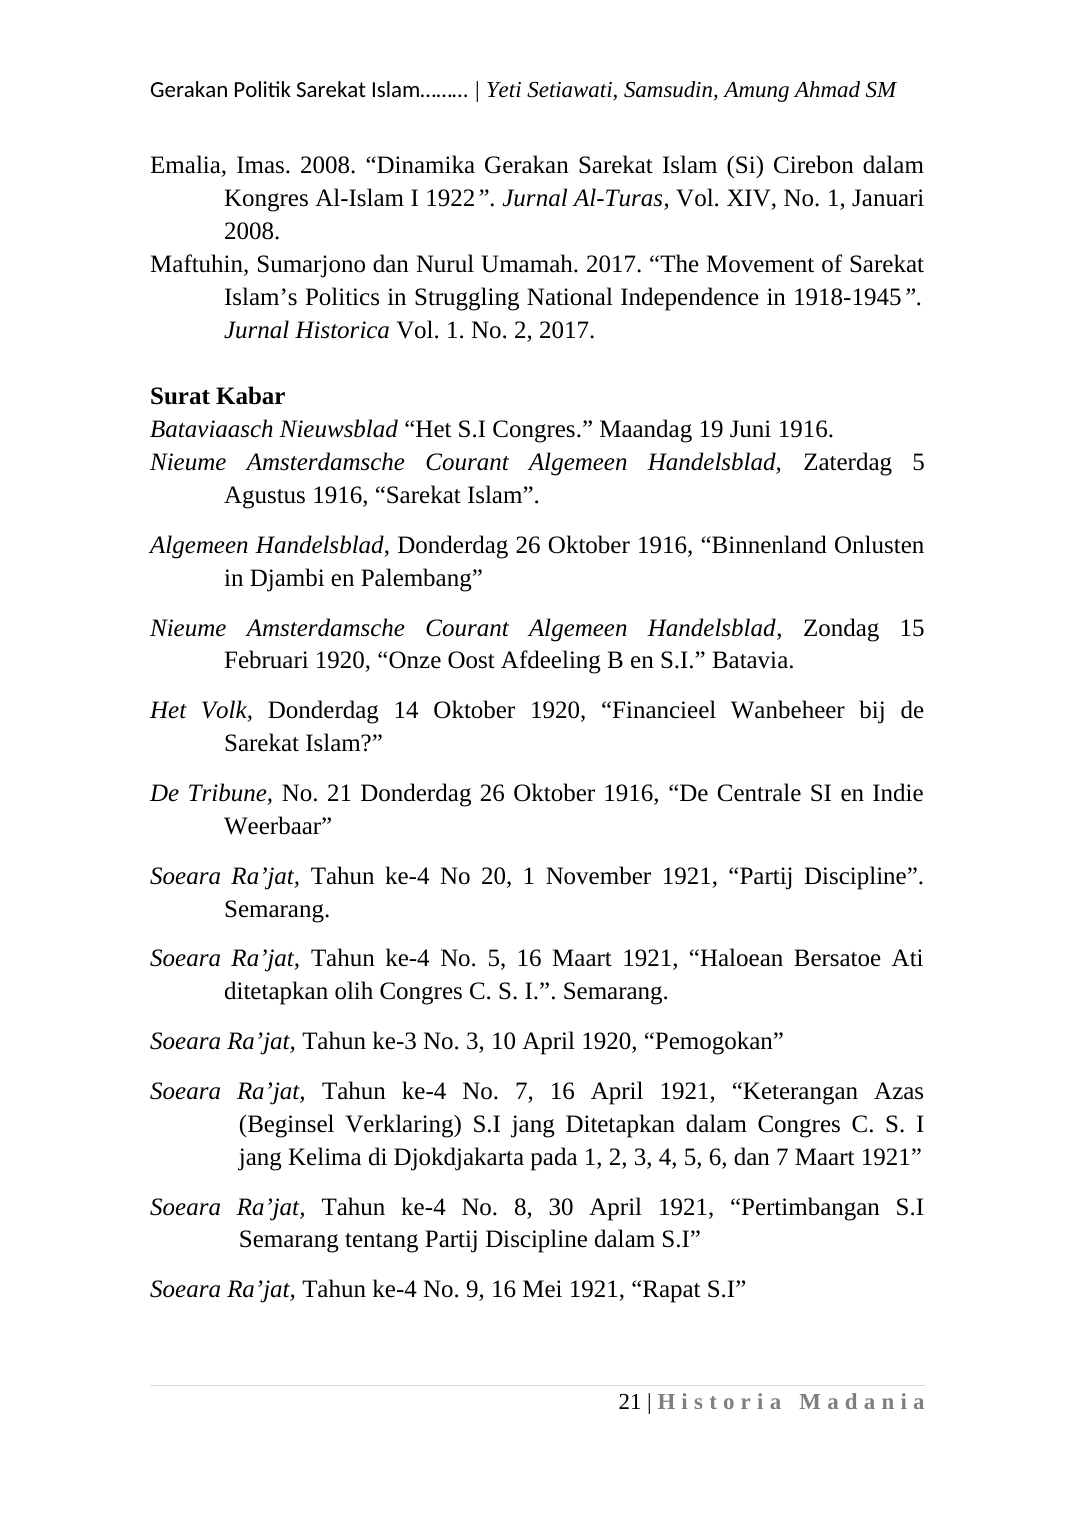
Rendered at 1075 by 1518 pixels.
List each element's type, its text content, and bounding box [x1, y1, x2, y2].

text Maftuhin, Sumarjono dan Nurul Umamah. 2017. “The Movement of Sarekat Islam’s Politics in Struggling National Independence in 1918-1945”. Jurnal Historica Vol. 1. No. 2, 2017. [150, 249, 925, 344]
text Soeara Ra’jat, Tahun ke-4 No. 9, 16 Mei 1921, “Rapat S.I” [150, 1274, 925, 1303]
text Soeara Ra’jat, Tahun ke-4 No. 8, 30 April 1921, “Pertimbangan S.I Semarang tentang Partij Discipline dalam S.I” [150, 1192, 925, 1253]
text Bataviaasch Nieuwsblad “Het S.I Congres.” Maandag 19 Juni 1916. [150, 414, 925, 443]
text Nieume Amsterdamsche Courant Algemeen Handelsblad, Zaterdag 5 Agustus 1916, “Sarekat Islam”. [150, 447, 925, 509]
text Soeara Ra’jat, Tahun ke-3 No. 3, 10 April 1920, “Pemogokan” [150, 1026, 925, 1055]
text Soeara Ra’jat, Tahun ke-4 No. 7, 16 April 1921, “Keterangan Azas (Beginsel Verklaring) S.I jang Ditetapkan dalam Congres C. S. I jang Kelima di Djokdjakarta pada 1, 2, 3, 4, 5, 6, dan 7 Maart 1921” [150, 1076, 925, 1171]
text De Tribune, No. 21 Donderdag 26 Oktober 1916, “De Centrale SI en Indie Weerbaar” [150, 778, 925, 840]
text Algemeen Handelsblad, Donderdag 26 Oktober 1916, “Binnenland Onlusten in Djambi en Palembang” [150, 530, 925, 592]
text Soeara Ra’jat, Tahun ke-4 No 20, 1 November 1921, “Partij Discipline”. Semarang. [150, 861, 925, 922]
text Het Volk, Donderdag 14 Oktober 1920, “Financieel Wanbeheer bij de Sarekat Islam?” [150, 695, 925, 757]
text Soeara Ra’jat, Tahun ke-4 No. 5, 16 Maart 1921, “Haloean Bersatoe Ati ditetapkan olih Congres C. S. I.”. Semarang. [150, 943, 925, 1005]
text Surat Kabar [150, 381, 925, 410]
text Emalia, Imas. 2008. “Dinamika Gerakan Sarekat Islam (Si) Cirebon dalam Kongres Al-Islam I 1922”. Jurnal Al-Turas, Vol. XIV, No. 1, Januari 2008. [150, 150, 925, 245]
text Nieume Amsterdamsche Courant Algemeen Handelsblad, Zondag 15 Februari 1920, “Onze Oost Afdeeling B en S.I.” Batavia. [150, 613, 925, 674]
